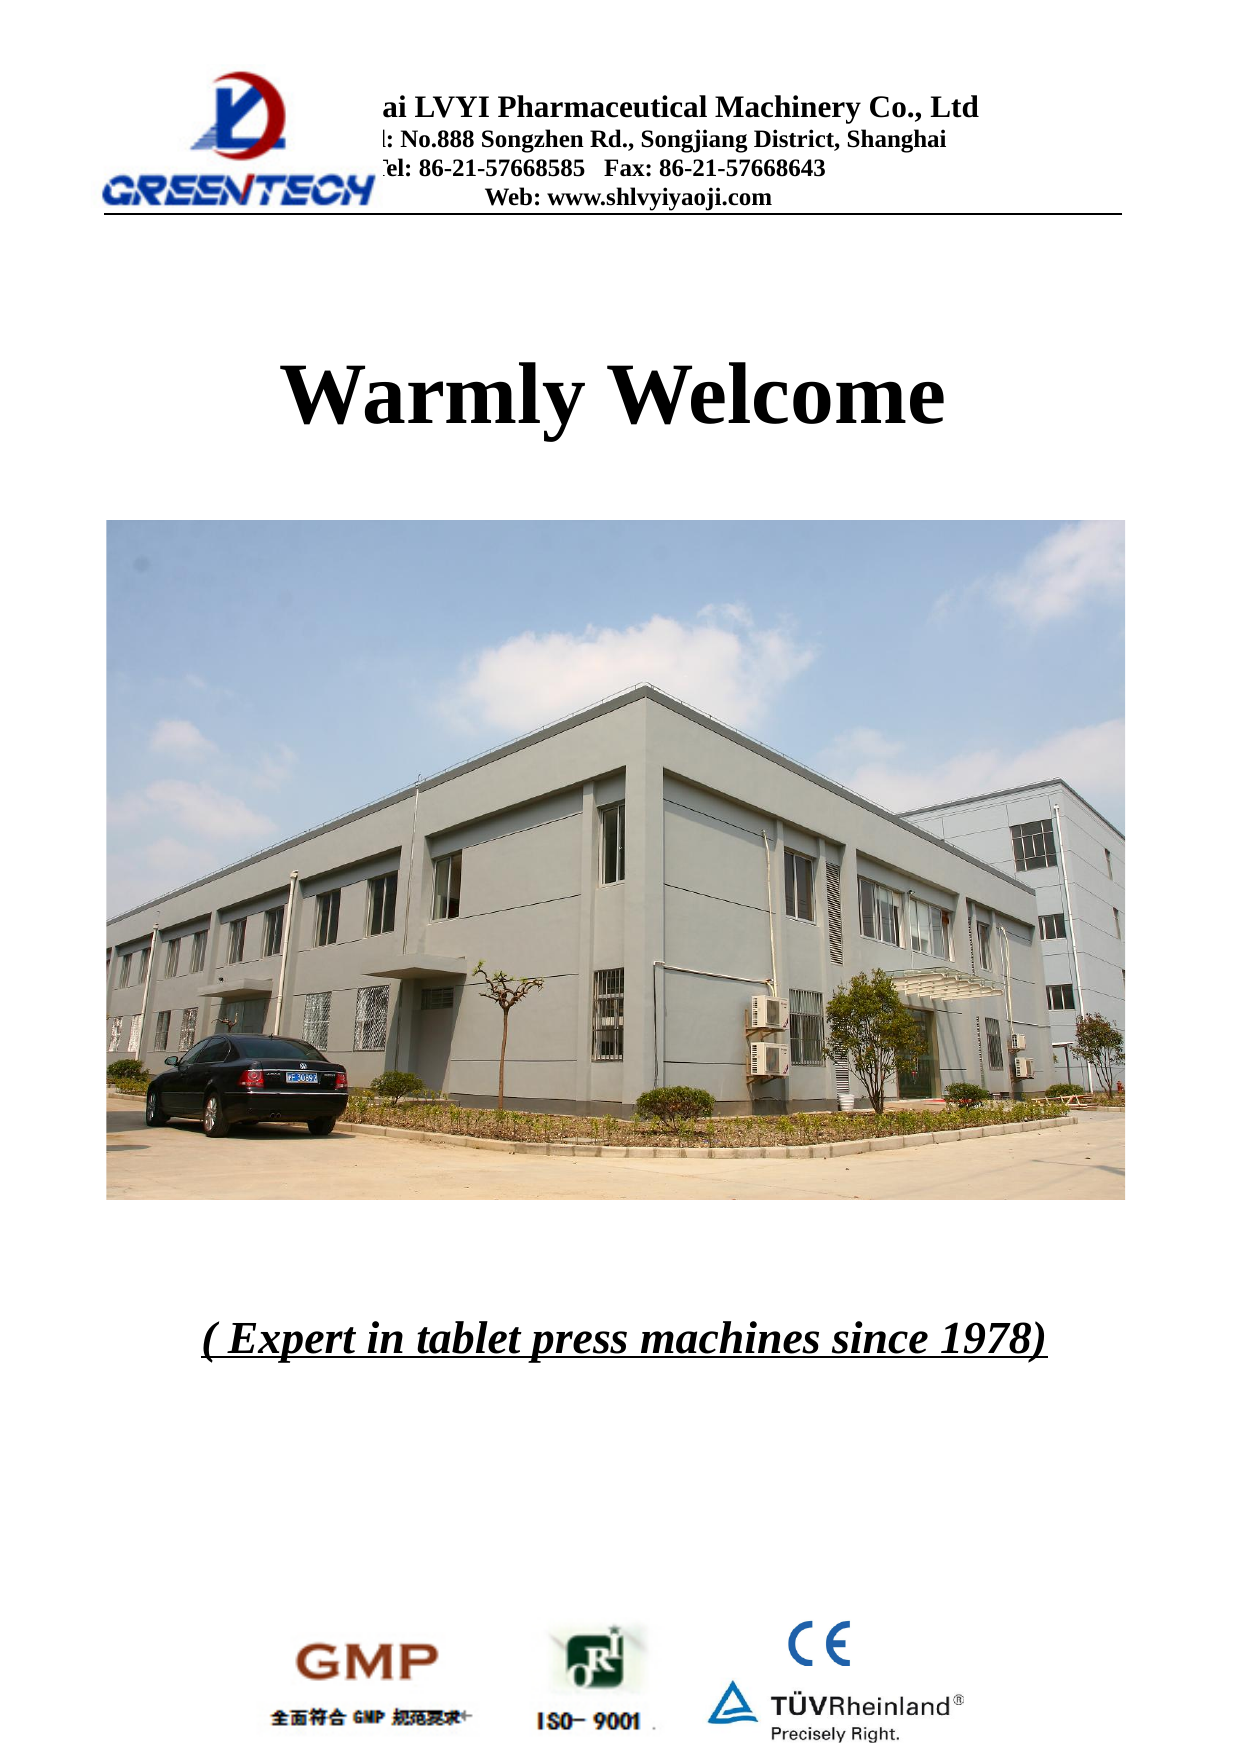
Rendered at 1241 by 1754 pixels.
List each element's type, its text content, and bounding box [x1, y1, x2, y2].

picture [786, 1617, 852, 1664]
text Warmly Welcome [103, 327, 1122, 457]
picture [702, 1673, 978, 1743]
picture [106, 520, 1125, 1200]
picture [241, 1617, 695, 1745]
picture [90, 64, 383, 208]
